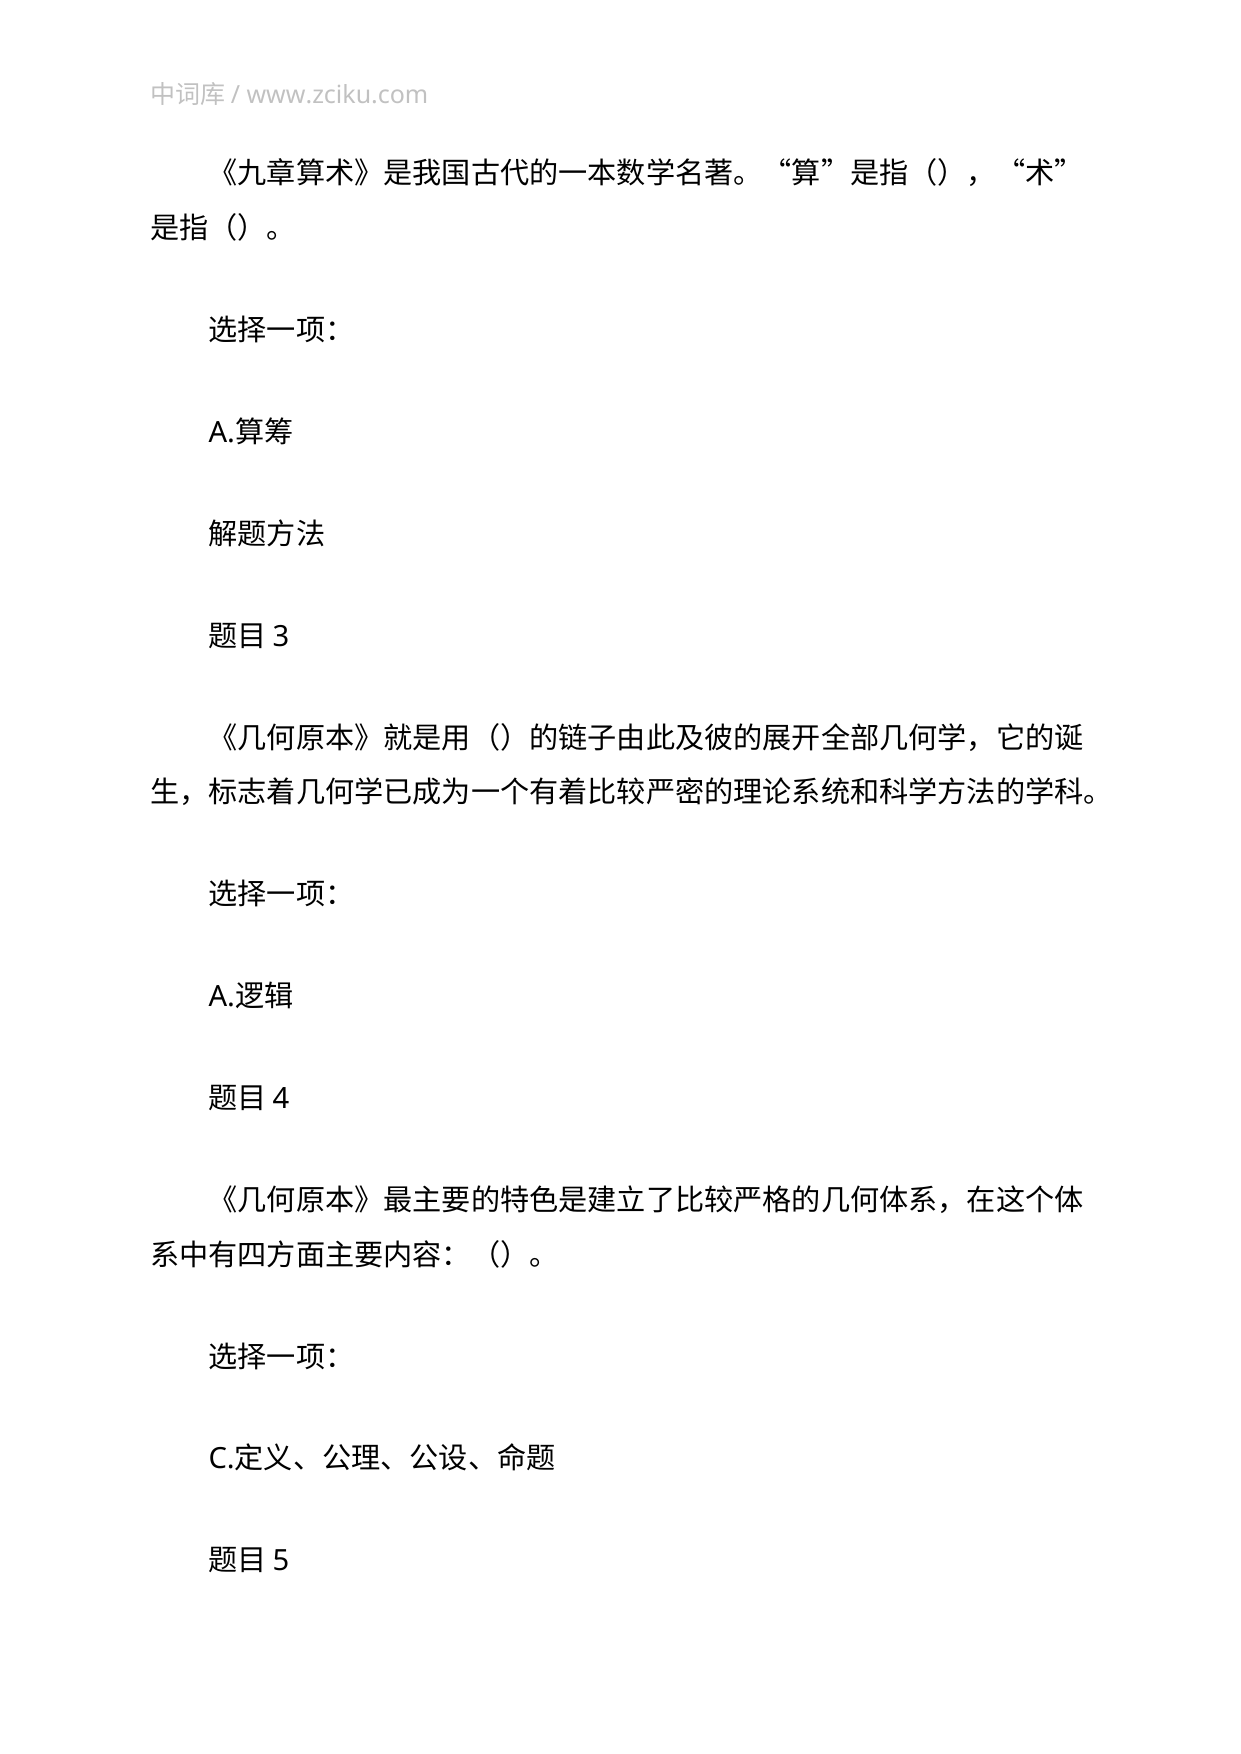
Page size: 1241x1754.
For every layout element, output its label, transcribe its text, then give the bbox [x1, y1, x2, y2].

text 选择一项： [150, 307, 1090, 349]
text A.算筹 [150, 408, 1090, 451]
text A.逻辑 [150, 973, 1090, 1015]
text 《几何原本》就是用（）的链子由此及彼的展开全部几何学，它的诞生，标志着几何学已成为一个有着比较严密的理论系统和科学方法的学科。 [150, 714, 1090, 811]
text 题目5 [150, 1537, 1090, 1579]
text 选择一项： [150, 1333, 1090, 1376]
text 题目4 [150, 1074, 1090, 1117]
text 《九章算术》是我国古代的一本数学名著。“算”是指（），“术”是指（）。 [150, 150, 1090, 247]
text 《几何原本》最主要的特色是建立了比较严格的几何体系，在这个体系中有四方面主要内容：（）。 [150, 1177, 1090, 1274]
text 解题方法 [150, 510, 1090, 553]
text C.定义、公理、公设、命题 [150, 1435, 1090, 1477]
text 选择一项： [150, 871, 1090, 913]
text 题目3 [150, 612, 1090, 654]
